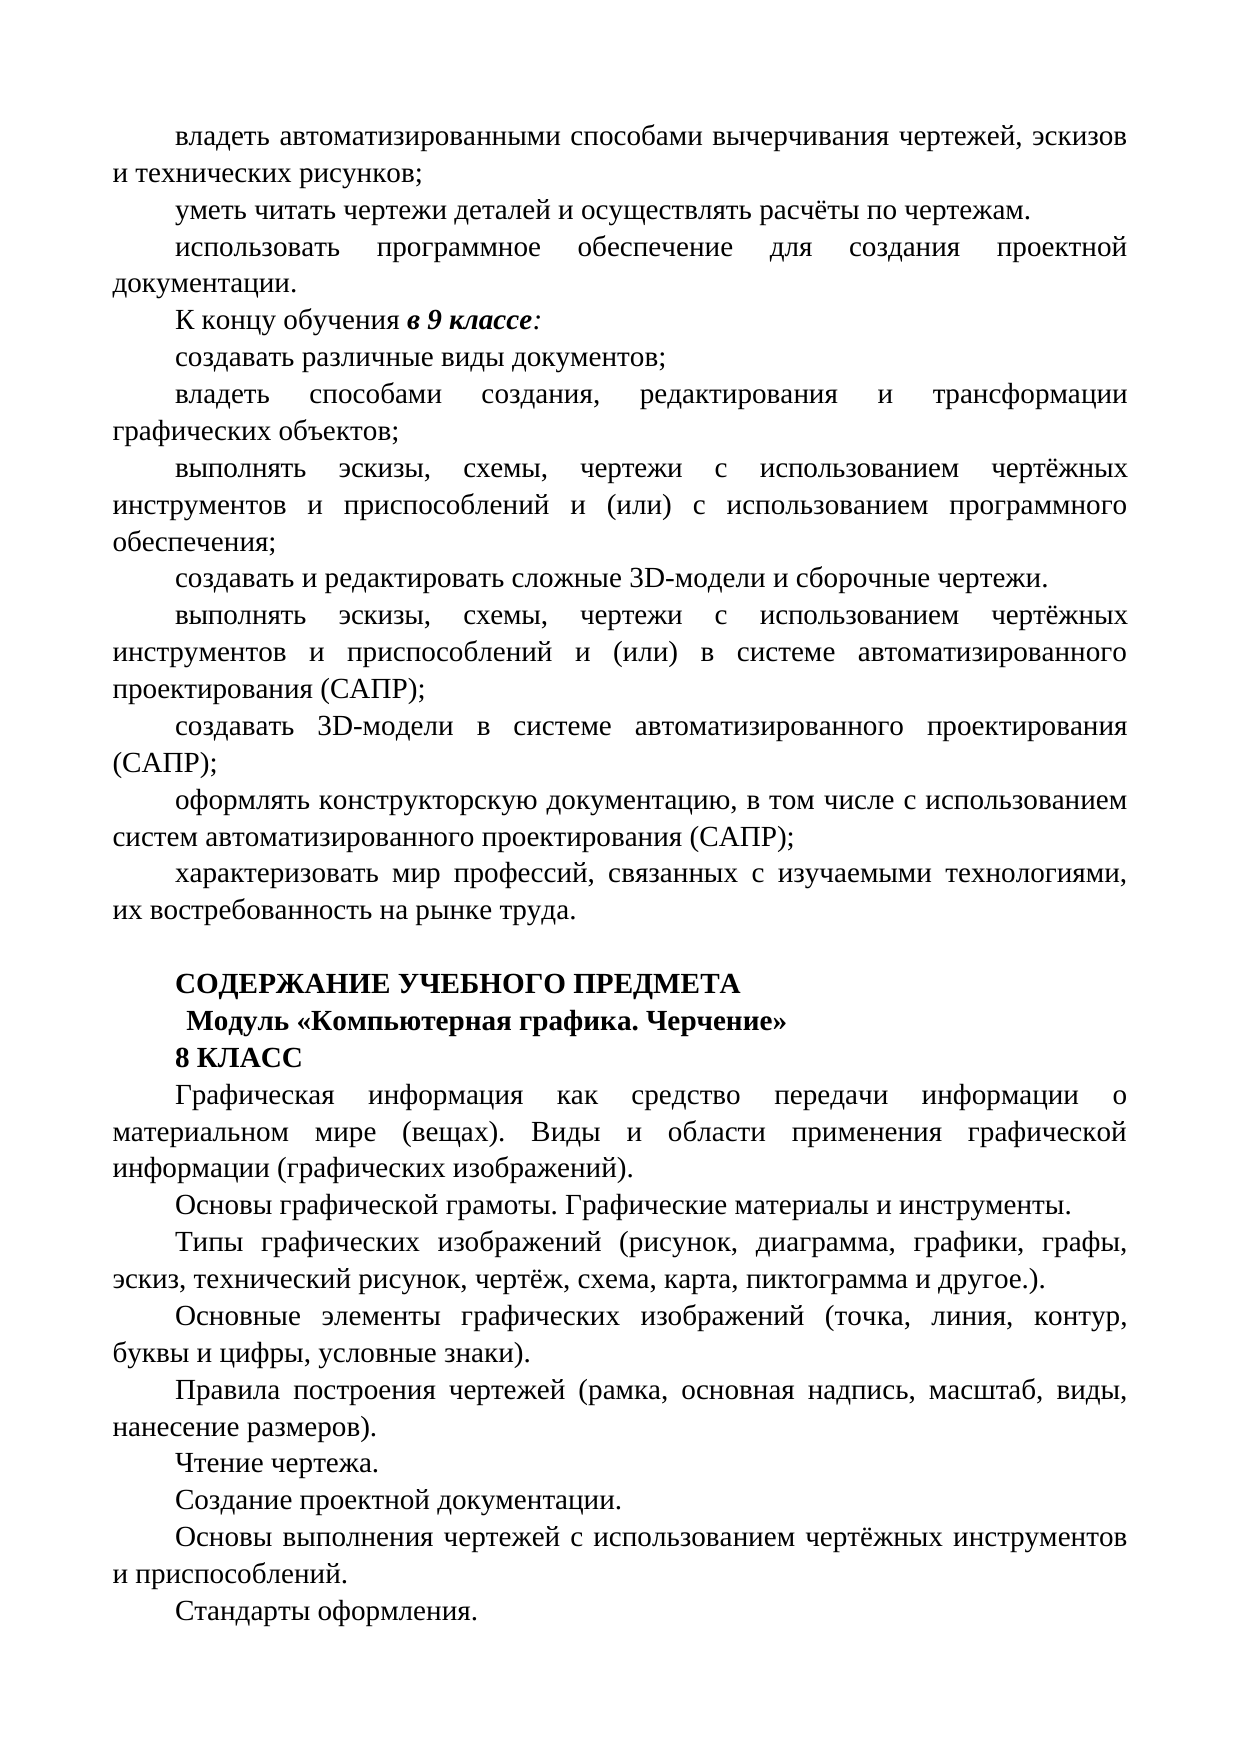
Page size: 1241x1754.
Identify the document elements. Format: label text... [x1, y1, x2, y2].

text Основы выполнения чертежей с использованием чертёжных инструментов и приспособлений. [112, 1519, 1128, 1590]
text выполнять эскизы, схемы, чертежи с использованием чертёжных инструментов и приспособлений и (или) с использованием программного обеспечения; [112, 450, 1128, 557]
text Стандарты оформления. [112, 1593, 1128, 1627]
text Основы графической грамоты. Графические материалы и инструменты. [112, 1187, 1128, 1221]
text владеть автоматизированными способами вычерчивания чертежей, эскизов и технических рисунков; [112, 118, 1128, 188]
text Правила построения чертежей (рамка, основная надпись, масштаб, виды, нанесение размеров). [112, 1372, 1128, 1442]
text 8 КЛАСС [112, 1040, 1128, 1073]
text СОДЕРЖАНИЕ УЧЕБНОГО ПРЕДМЕТА [112, 966, 1128, 1000]
text оформлять конструкторскую документацию, в том числе с использованием систем автоматизированного проектирования (САПР); [112, 782, 1128, 852]
text характеризовать мир профессий, связанных с изучаемыми технологиями, их востребованность на рынке труда. [112, 856, 1128, 926]
text Основные элементы графических изображений (точка, линия, контур, буквы и цифры, условные знаки). [112, 1298, 1128, 1368]
text владеть способами создания, редактирования и трансформации графических объектов; [112, 376, 1128, 447]
text создавать 3D-модели в системе автоматизированного проектирования (САПР); [112, 708, 1128, 778]
text использовать программное обеспечение для создания проектной документации. [112, 229, 1128, 299]
text Создание проектной документации. [112, 1482, 1128, 1516]
text Графическая информация как средство передачи информации о материальном мире (вещах). Виды и области применения графической информации (графических изображений). [112, 1077, 1128, 1184]
text создавать различные виды документов; [112, 339, 1128, 373]
text Чтение чертежа. [112, 1446, 1128, 1479]
text К концу обучения в 9 классе: [112, 302, 1128, 336]
text выполнять эскизы, схемы, чертежи с использованием чертёжных инструментов и приспособлений и (или) в системе автоматизированного проектирования (САПР); [112, 597, 1128, 705]
text создавать и редактировать сложные 3D-модели и сборочные чертежи. [112, 561, 1128, 594]
text Модуль «Компьютерная графика. Черчение» [112, 1003, 1128, 1037]
text Типы графических изображений (рисунок, диаграмма, графики, графы, эскиз, технический рисунок, чертёж, схема, карта, пиктограмма и другое.). [112, 1224, 1128, 1295]
text уметь читать чертежи деталей и осуществлять расчёты по чертежам. [112, 192, 1128, 225]
